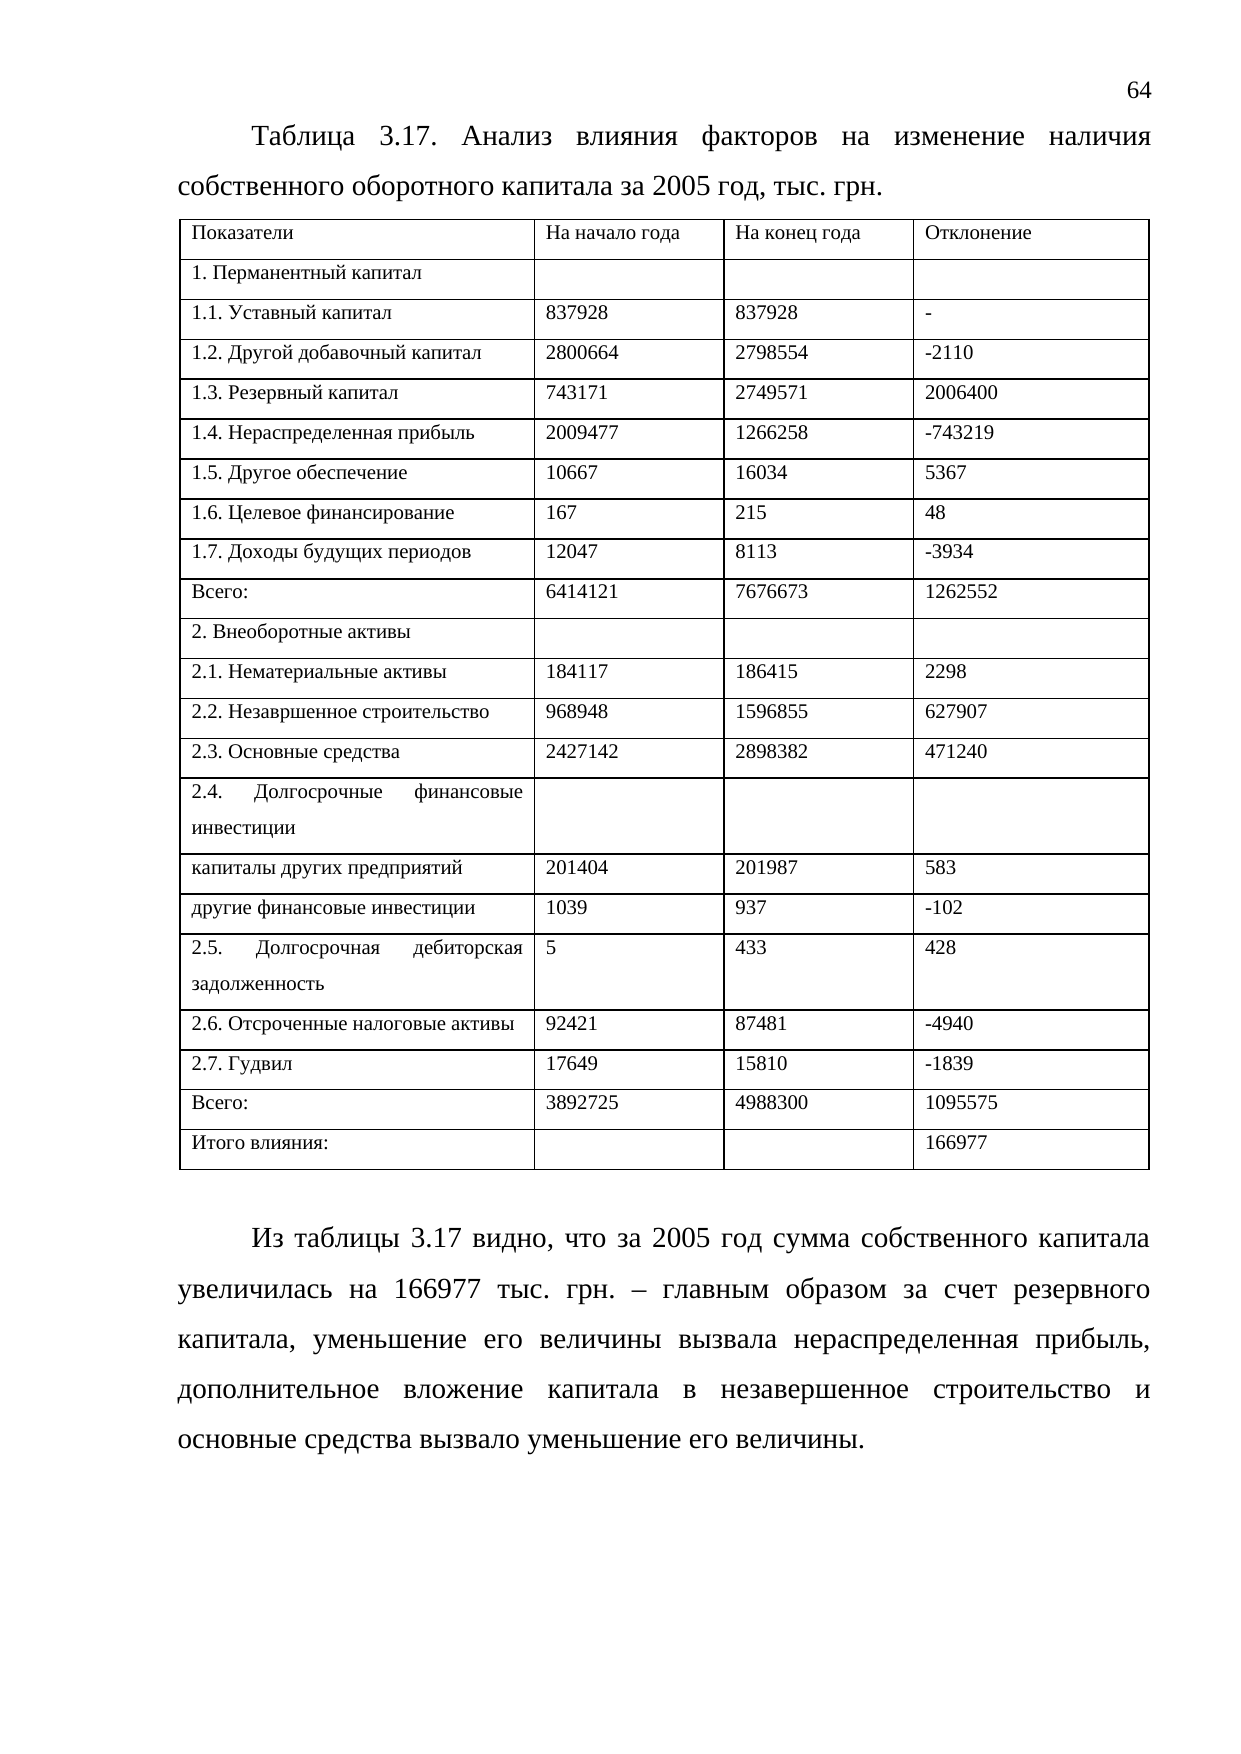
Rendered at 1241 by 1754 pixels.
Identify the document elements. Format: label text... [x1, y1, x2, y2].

table_cell 2.2. Незавршенное строительство [181, 699, 534, 737]
table_header Отклонение [914, 220, 1148, 259]
table_cell 6414121 [535, 580, 723, 618]
table_cell -3934 [914, 540, 1148, 578]
table_cell 471240 [914, 739, 1148, 777]
table_cell 583 [914, 855, 1148, 893]
table_cell Всего: [181, 580, 534, 618]
table_cell 17649 [535, 1051, 723, 1089]
table_cell 2749571 [725, 380, 913, 418]
table_cell 2.4. Долгосрочные финансовые инвестиции [181, 779, 534, 853]
table_cell 2.7. Гудвил [181, 1051, 534, 1089]
table_cell [725, 779, 913, 853]
table_cell 2.3. Основные средства [181, 739, 534, 777]
table_cell 837928 [535, 300, 723, 338]
table_header На начало года [535, 220, 723, 259]
table_cell 1.6. Целевое финансирование [181, 500, 534, 538]
table_cell 1.7. Доходы будущих периодов [181, 540, 534, 578]
table_cell - [914, 300, 1148, 338]
text Из таблицы 3.17 видно, что за 2005 год сумма собственного капитала увеличилась на 166977 тыс. грн. – главным образом за счет резервного капитала, уменьшение его величины вызвала нераспределенная прибыль, дополнительное вложение капитала в незавершенное строительство и основные средства вызвало уменьшение его величины. [177, 1220, 1152, 1455]
table_cell 215 [725, 500, 913, 538]
table_cell [914, 779, 1148, 853]
table_cell 2006400 [914, 380, 1148, 418]
table_cell [914, 619, 1148, 658]
table_cell 167 [535, 500, 723, 538]
table_header Показатели [181, 220, 534, 259]
table_cell 10667 [535, 460, 723, 498]
table_cell -4940 [914, 1011, 1148, 1049]
table_cell 2009477 [535, 420, 723, 458]
table_cell -1839 [914, 1051, 1148, 1089]
table_cell капиталы других предприятий [181, 855, 534, 893]
table_cell 48 [914, 500, 1148, 538]
table_cell 2.5. Долгосрочная дебиторская задолженность [181, 935, 534, 1009]
text Таблица 3.17. Анализ влияния факторов на изменение наличия собственного оборотного капитала за 2005 год, тыс. грн. [177, 118, 1152, 202]
table_cell [535, 619, 723, 658]
table_cell 16034 [725, 460, 913, 498]
table_cell 2427142 [535, 739, 723, 777]
table_cell -2110 [914, 340, 1148, 378]
table_cell 1. Перманентный капитал [181, 260, 534, 298]
table_cell 968948 [535, 699, 723, 737]
table_cell 627907 [914, 699, 1148, 737]
table_cell 87481 [725, 1011, 913, 1049]
table_cell 201404 [535, 855, 723, 893]
table_cell 1.2. Другой добавочный капитал [181, 340, 534, 378]
table_cell 937 [725, 895, 913, 933]
table_cell 2798554 [725, 340, 913, 378]
table_cell 5367 [914, 460, 1148, 498]
table_cell 1.4. Нераспределенная прибыль [181, 420, 534, 458]
table_cell Итого влияния: [181, 1130, 534, 1168]
table_cell 15810 [725, 1051, 913, 1089]
table_cell 7676673 [725, 580, 913, 618]
table_cell 837928 [725, 300, 913, 338]
table_cell 2800664 [535, 340, 723, 378]
table_cell 2.1. Нематериальные активы [181, 659, 534, 697]
table_cell [535, 260, 723, 298]
table_cell [725, 260, 913, 298]
table_cell 1.1. Уставный капитал [181, 300, 534, 338]
table_cell 1039 [535, 895, 723, 933]
table_cell [725, 1130, 913, 1168]
table_cell 1.3. Резервный капитал [181, 380, 534, 418]
table_cell 5 [535, 935, 723, 1009]
table_cell 8113 [725, 540, 913, 578]
table_cell [535, 1130, 723, 1168]
table_cell [535, 779, 723, 853]
table_cell 2898382 [725, 739, 913, 777]
table_cell [725, 619, 913, 658]
table_cell 433 [725, 935, 913, 1009]
table_cell 1266258 [725, 420, 913, 458]
table_cell -743219 [914, 420, 1148, 458]
table_cell [914, 260, 1148, 298]
table_cell 2. Внеоборотные активы [181, 619, 534, 658]
table_cell 743171 [535, 380, 723, 418]
table_cell 1262552 [914, 580, 1148, 618]
table_cell 428 [914, 935, 1148, 1009]
table_cell 3892725 [535, 1090, 723, 1129]
table_cell Всего: [181, 1090, 534, 1129]
table_cell 1.5. Другое обеспечение [181, 460, 534, 498]
table_cell другие финансовые инвестиции [181, 895, 534, 933]
table_cell 1095575 [914, 1090, 1148, 1129]
table_cell 2298 [914, 659, 1148, 697]
table_cell 1596855 [725, 699, 913, 737]
table_cell 184117 [535, 659, 723, 697]
table_cell 201987 [725, 855, 913, 893]
table_cell -102 [914, 895, 1148, 933]
table_cell 92421 [535, 1011, 723, 1049]
table_cell 4988300 [725, 1090, 913, 1129]
table_header На конец года [725, 220, 913, 259]
table_cell 12047 [535, 540, 723, 578]
table_cell 2.6. Отсроченные налоговые активы [181, 1011, 534, 1049]
table_cell 186415 [725, 659, 913, 697]
table_cell 166977 [914, 1130, 1148, 1168]
